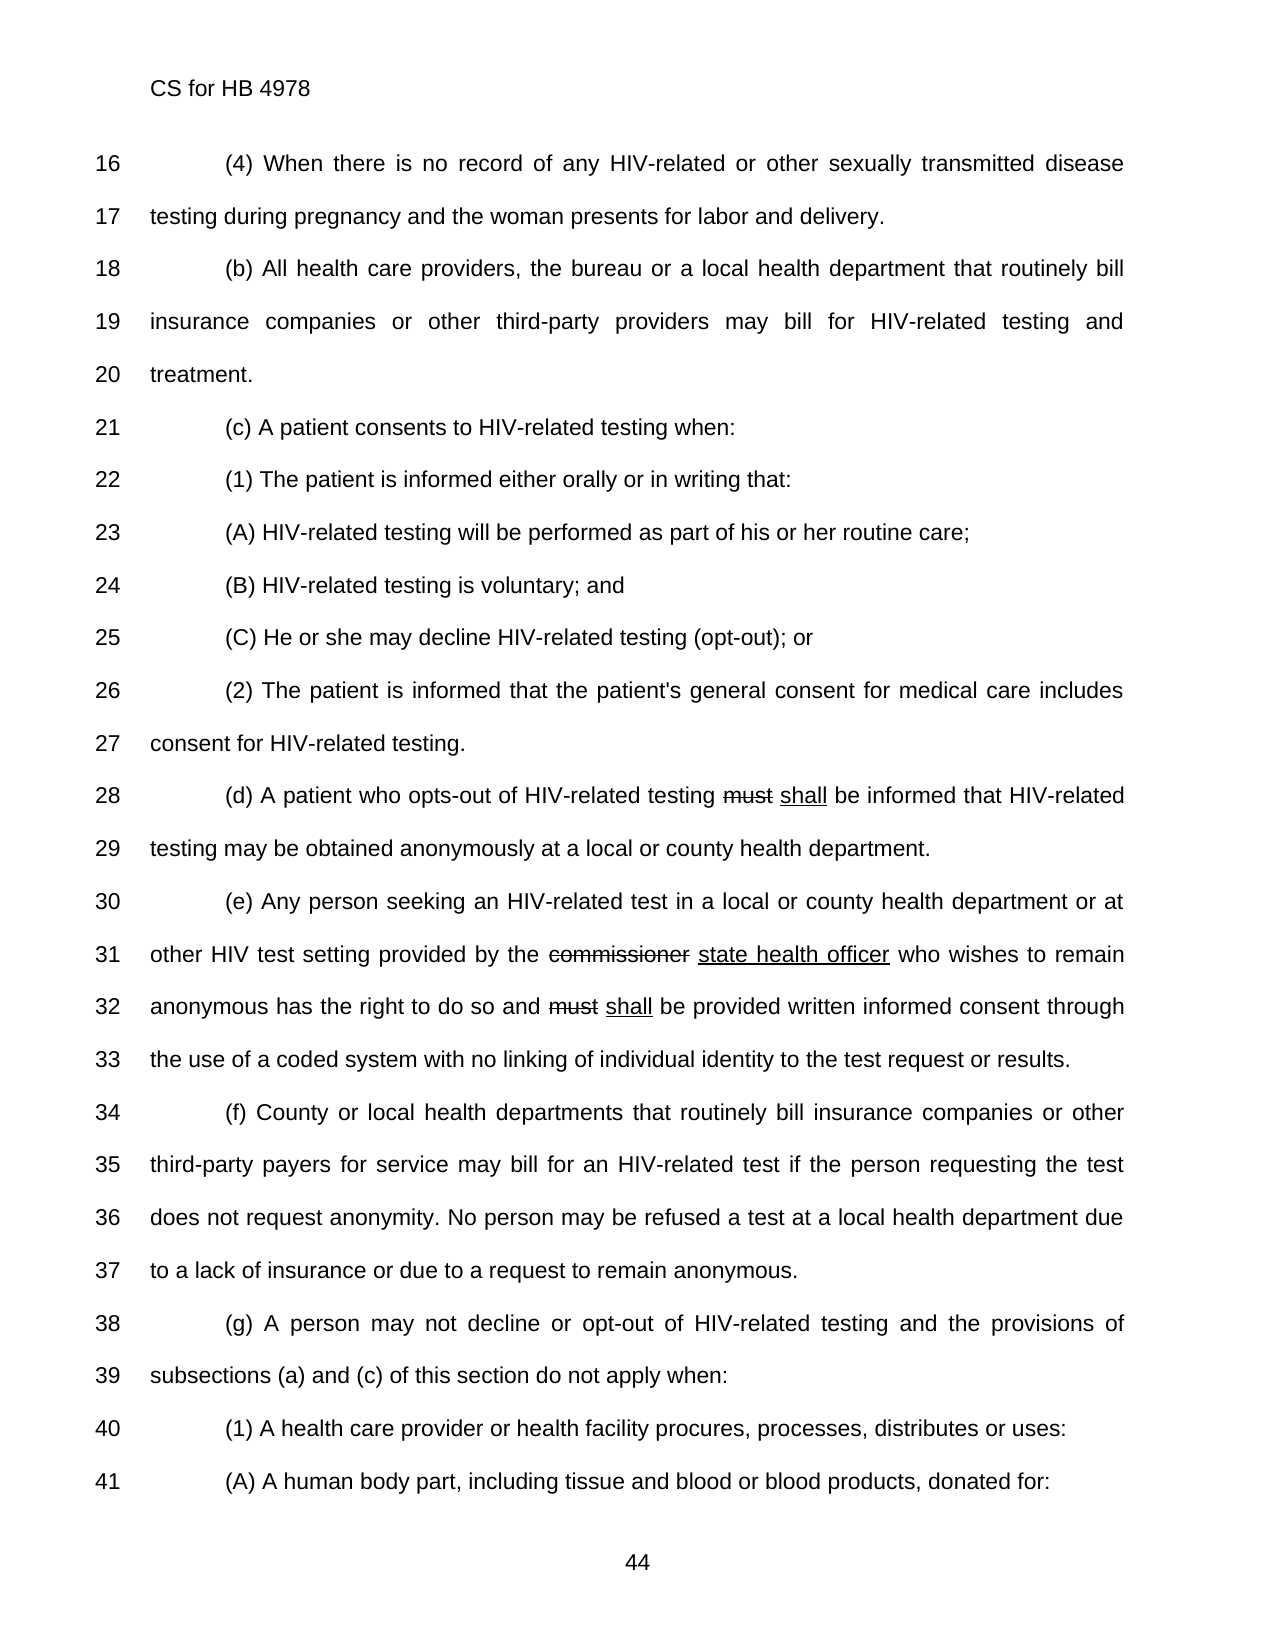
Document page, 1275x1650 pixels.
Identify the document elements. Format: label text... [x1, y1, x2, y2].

text (2) The patient is informed that the patient's general consent for medical care includes consent for HIV-related testing. [150, 677, 1125, 756]
text (1) The patient is informed either orally or in writing that: [150, 466, 1125, 493]
text (A) A human body part, including tissue and blood or blood products, donated for: [150, 1468, 1125, 1494]
text (d) A patient who opts-out of HIV-related testing must shall be informed that HIV-related testing may be obtained anonymously at a local or county health department. [150, 782, 1125, 862]
text (b) All health care providers, the bureau or a local health department that routinely bill insurance companies or other third-party providers may bill for HIV-related testing and treatment. [150, 255, 1125, 387]
text (4) When there is no record of any HIV-related or other sexually transmitted disease testing during pregnancy and the woman presents for labor and delivery. [150, 150, 1125, 229]
text (e) Any person seeking an HIV-related test in a local or county health department or at other HIV test setting provided by the commissioner state health officer who wishes to remain anonymous has the right to do so and must shall be provided written informed consent through the use of a coded system with no linking of individual identity to the test request or results. [150, 888, 1125, 1072]
text (C) He or she may decline HIV-related testing (opt-out); or [150, 624, 1125, 651]
text (1) A health care provider or health facility procures, processes, distributes or uses: [150, 1415, 1125, 1441]
text (f) County or local health departments that routinely bill insurance companies or other third-party payers for service may bill for an HIV-related test if the person requesting the test does not request anonymity. No person may be refused a test at a local health department due to a lack of insurance or due to a request to remain anonymous. [150, 1099, 1125, 1283]
text (c) A patient consents to HIV-related testing when: [150, 413, 1125, 440]
text (A) HIV-related testing will be performed as part of his or her routine care; [150, 519, 1125, 545]
text (g) A person may not decline or opt-out of HIV-related testing and the provisions of subsections (a) and (c) of this section do not apply when: [150, 1309, 1125, 1389]
text (B) HIV-related testing is voluntary; and [150, 572, 1125, 598]
